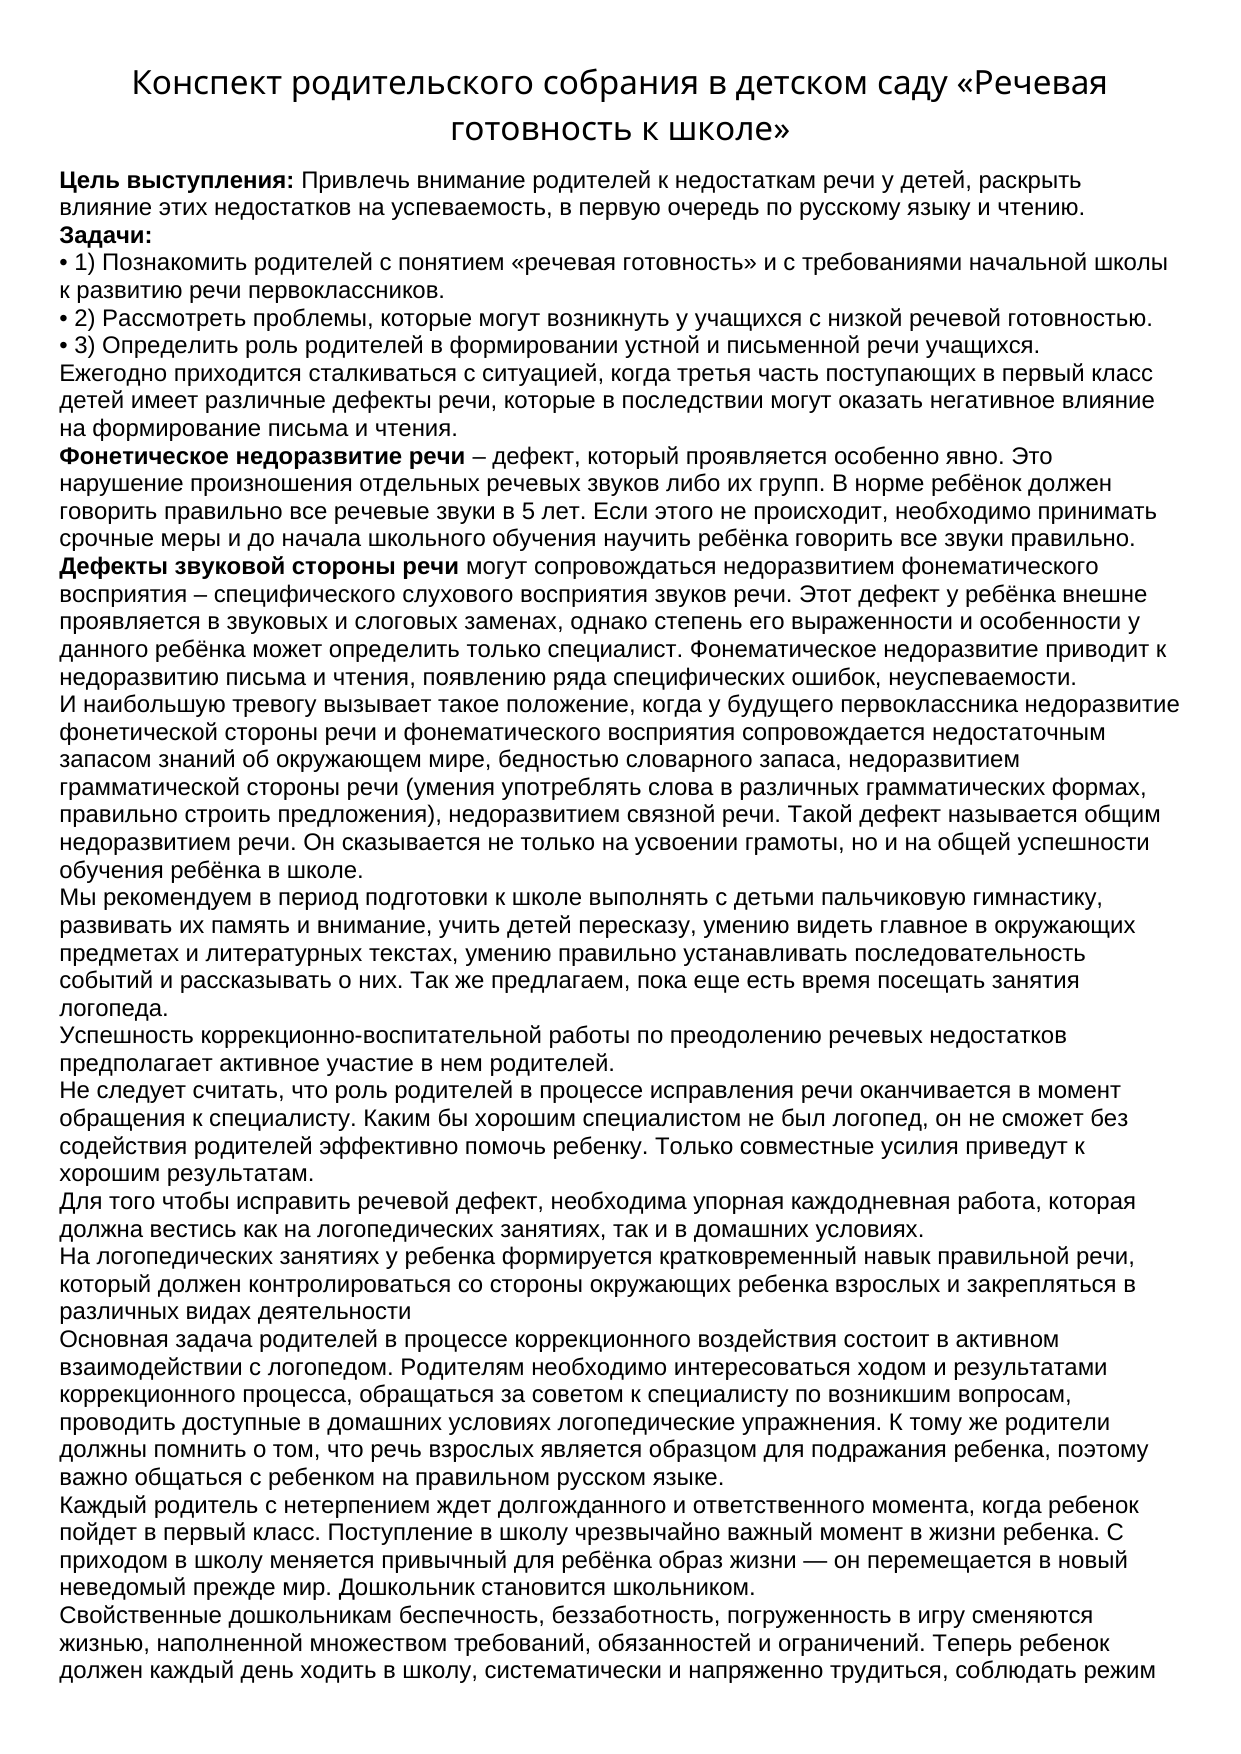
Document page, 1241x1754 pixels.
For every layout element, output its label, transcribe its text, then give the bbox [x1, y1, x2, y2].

text Конспект родительского собрания в детском саду «Речевая готовность к школе» [59, 59, 1181, 150]
text Цель выступления: Привлечь внимание родителей к недостаткам речи у детей, раскрыть влияние этих недостатков на успеваемость, в первую очередь по русскому языку и чтению. Задачи: • 1) Познакомить родителей с понятием «речевая готовность» и с требованиями начальной школы к развитию речи первоклассников. • 2) Рассмотреть проблемы, которые могут возникнуть у учащихся с низкой речевой готовностью. • 3) Определить роль родителей в формировании устной и письменной речи учащихся. Ежегодно приходится сталкиваться с ситуацией, когда третья часть поступающих в первый класс детей имеет различные дефекты речи, которые в последствии могут оказать негативное влияние на формирование письма и чтения. [59, 166, 1181, 442]
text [59, 718, 1181, 1684]
